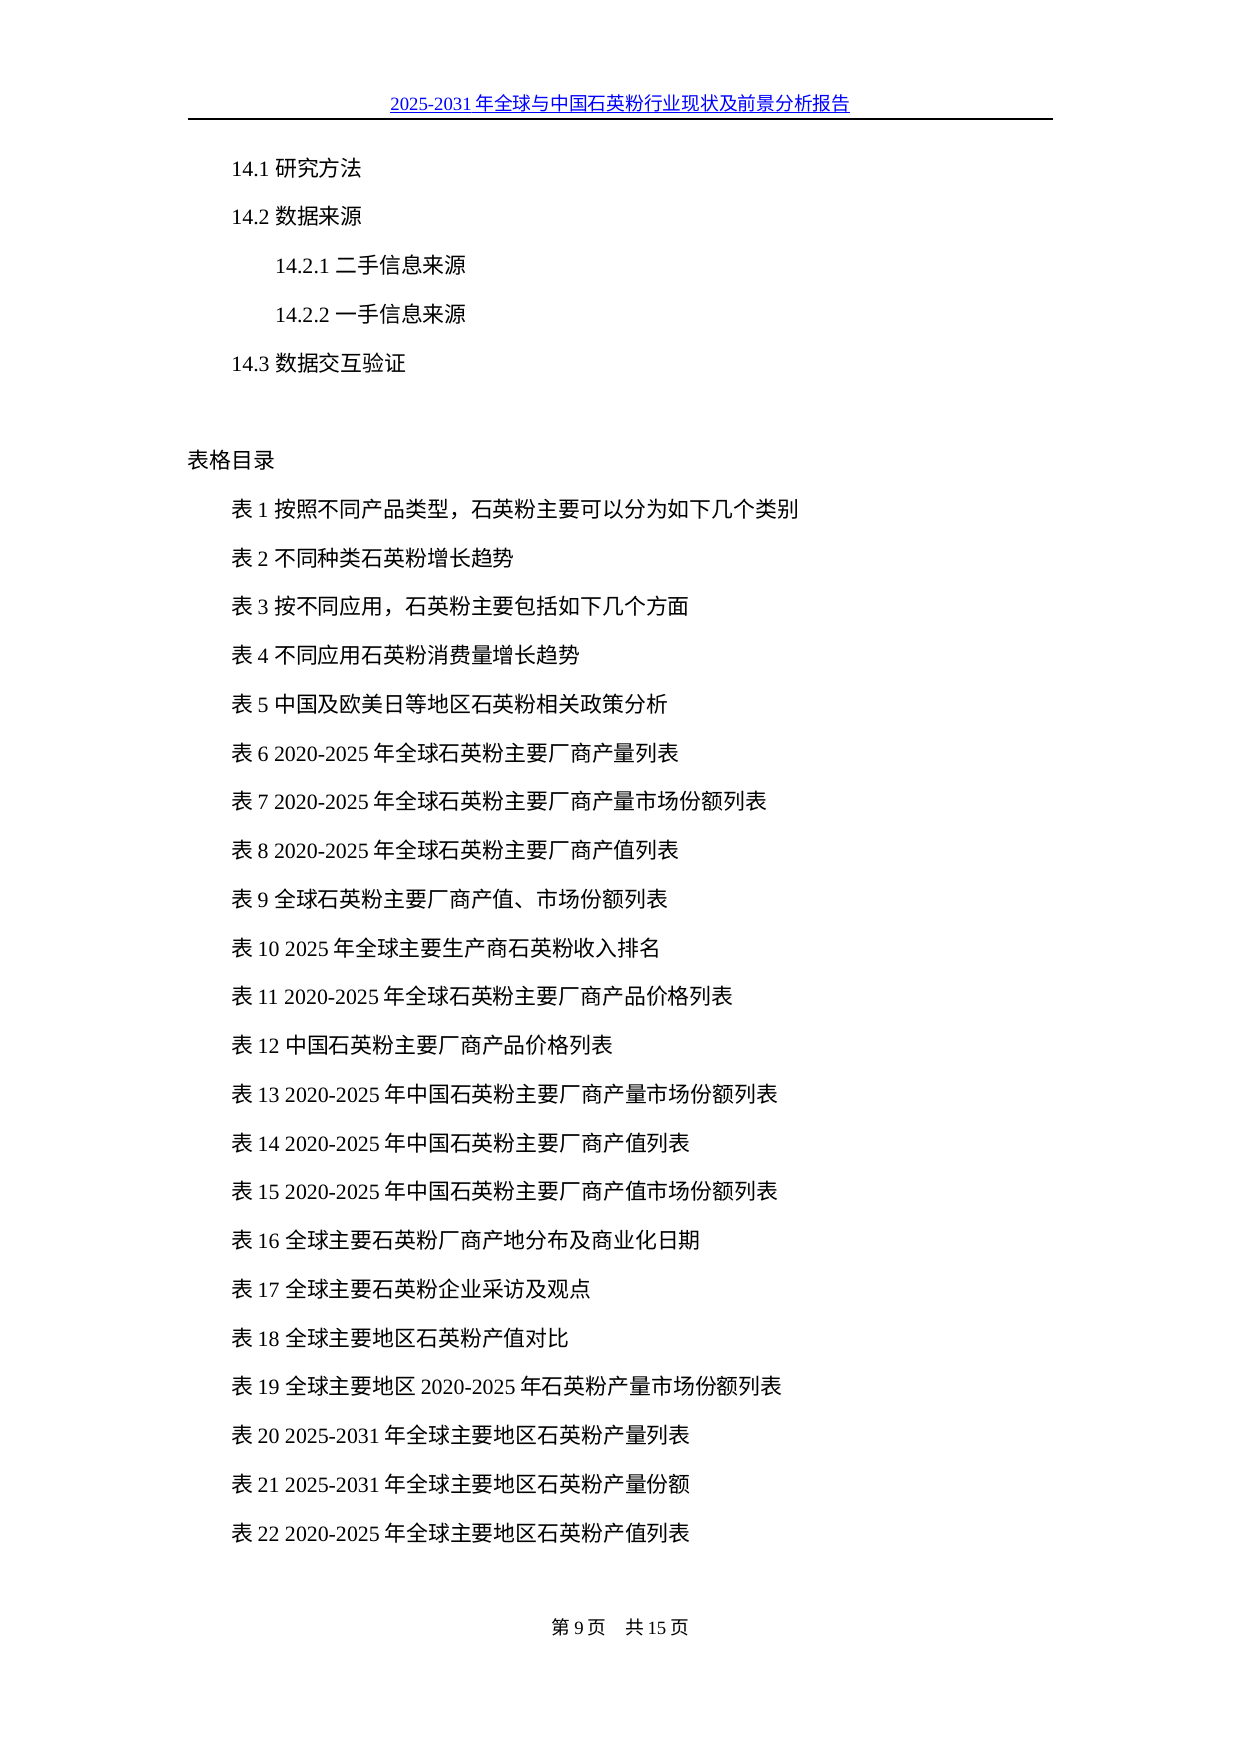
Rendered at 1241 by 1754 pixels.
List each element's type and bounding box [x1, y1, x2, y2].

text [187, 150, 1053, 1548]
